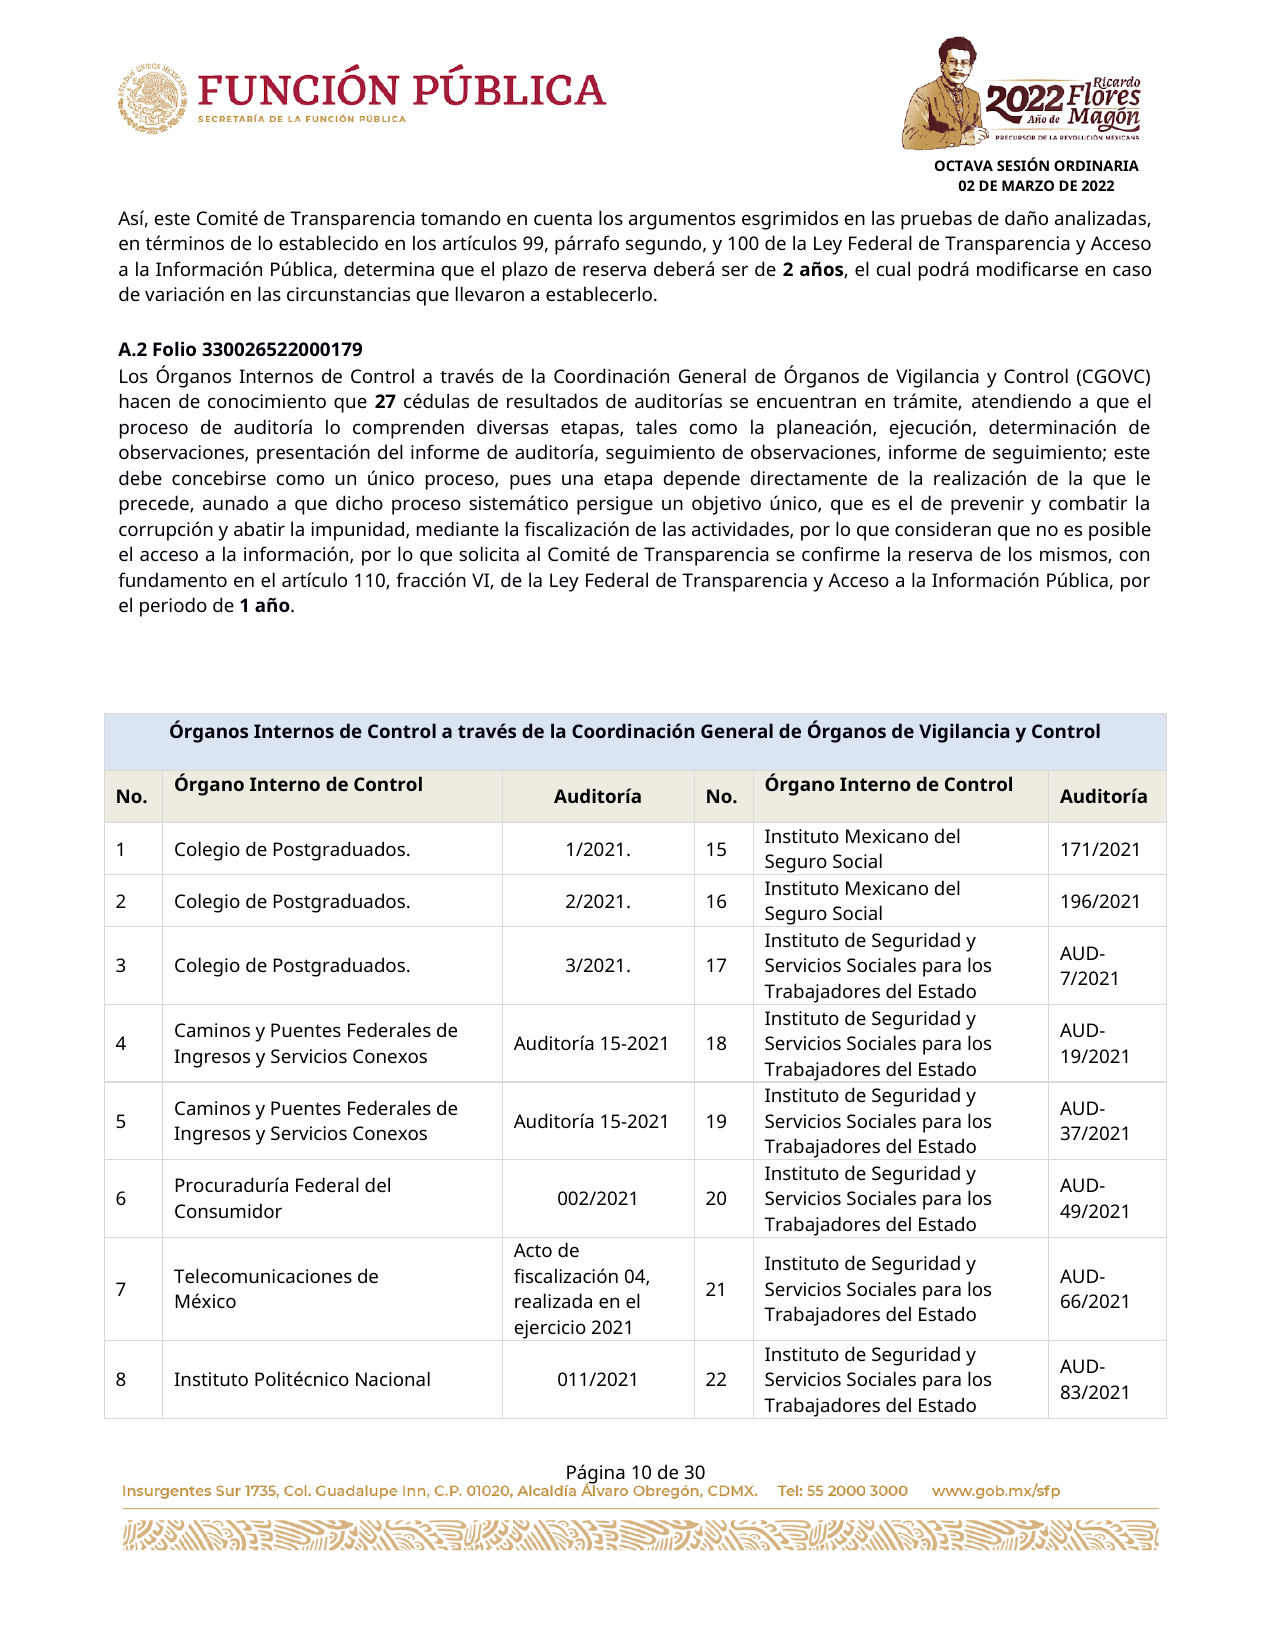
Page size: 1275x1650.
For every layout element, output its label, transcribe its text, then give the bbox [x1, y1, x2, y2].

table_cell Órgano Interno de Control [163, 771, 502, 822]
table_cell 196/2021 [1049, 875, 1166, 926]
table_cell 15 [695, 823, 753, 874]
picture [3, 1459, 1275, 1596]
table_cell Colegio de Postgraduados. [163, 927, 502, 1004]
table_cell Instituto Mexicano del Seguro Social [754, 823, 1048, 874]
table_cell Auditoría [1049, 771, 1166, 822]
table_cell Colegio de Postgraduados. [163, 823, 502, 874]
table_cell Instituto de Seguridad y Servicios Sociales para los Trabajadores del Estado [754, 1083, 1048, 1159]
table_cell 3 [105, 927, 162, 1004]
table_cell Instituto de Seguridad y Servicios Sociales para los Trabajadores del Estado [754, 927, 1048, 1004]
table_cell 8 [105, 1341, 162, 1417]
table_cell 22 [695, 1341, 753, 1417]
picture [0, 2, 1259, 163]
table_cell 16 [695, 875, 753, 926]
table_cell 1 [105, 823, 162, 874]
table_cell AUD-49/2021 [1049, 1160, 1166, 1237]
table_cell AUD-19/2021 [1049, 1005, 1166, 1081]
table_cell Caminos y Puentes Federales de Ingresos y Servicios Conexos [163, 1083, 502, 1159]
table_cell Auditoría [503, 771, 694, 822]
table_cell 171/2021 [1049, 823, 1166, 874]
table_cell Acto de fiscalización 04, realizada en el ejercicio 2021 [503, 1238, 694, 1340]
table_header Órganos Internos de Control a través de la Coordinación General de Órganos de Vigilancia y Control [105, 714, 1166, 770]
table_cell 6 [105, 1160, 162, 1237]
table_cell 20 [695, 1160, 753, 1237]
table_cell AUD-37/2021 [1049, 1083, 1166, 1159]
table_cell Instituto de Seguridad y Servicios Sociales para los Trabajadores del Estado [754, 1341, 1048, 1417]
table_cell 2 [105, 875, 162, 926]
table_cell Auditoría 15-2021 [503, 1005, 694, 1081]
table_cell AUD-66/2021 [1049, 1238, 1166, 1340]
table_cell Órgano Interno de Control [754, 771, 1048, 822]
text Los Órganos Internos de Control a través de la Coordinación General de Órganos de Vigilancia y Control (CGOVC) hacen de conocimiento que 27 cédulas de resultados de auditorías se encuentran en trámite, atendiendo a que el proceso de auditoría lo comprenden diversas etapas, tales como la planeación, ejecución, determinación de observaciones, presentación del informe de auditoría, seguimiento de observaciones, informe de seguimiento; este debe concebirse como un único proceso, pues una etapa depende directamente de la realización de la que le precede, aunado a que dicho proceso sistemático persigue un objetivo único, que es el de prevenir y combatir la corrupción y abatir la impunidad, mediante la fiscalización de las actividades, por lo que consideran que no es posible el acceso a la información, por lo que solicita al Comité de Transparencia se confirme la reserva de los mismos, con fundamento en el artículo 110, fracción VI, de la Ley Federal de Transparencia y Acceso a la Información Pública, por el periodo de 1 año. [118, 363, 1152, 618]
table_cell No. [105, 771, 162, 822]
table_cell 011/2021 [503, 1341, 694, 1417]
table_cell Caminos y Puentes Federales de Ingresos y Servicios Conexos [163, 1005, 502, 1081]
table_cell 17 [695, 927, 753, 1004]
table_cell 5 [105, 1083, 162, 1159]
table_cell Colegio de Postgraduados. [163, 875, 502, 926]
table_cell Instituto de Seguridad y Servicios Sociales para los Trabajadores del Estado [754, 1238, 1048, 1340]
table_cell Instituto de Seguridad y Servicios Sociales para los Trabajadores del Estado [754, 1005, 1048, 1081]
table_cell Instituto Mexicano del Seguro Social [754, 875, 1048, 926]
table_cell 7 [105, 1238, 162, 1340]
table_cell 1/2021. [503, 823, 694, 874]
table_cell 18 [695, 1005, 753, 1081]
table_cell Auditoría 15-2021 [503, 1083, 694, 1159]
table_cell No. [695, 771, 753, 822]
table_cell Procuraduría Federal del Consumidor [163, 1160, 502, 1237]
table_cell 19 [695, 1083, 753, 1159]
table_cell 3/2021. [503, 927, 694, 1004]
text Así, este Comité de Transparencia tomando en cuenta los argumentos esgrimidos en las pruebas de daño analizadas, en términos de lo establecido en los artículos 99, párrafo segundo, y 100 de la Ley Federal de Transparencia y Acceso a la Información Pública, determina que el plazo de reserva deberá ser de 2 años, el cual podrá modificarse en caso de variación en las circunstancias que llevaron a establecerlo. [118, 205, 1152, 307]
table_cell AUD-83/2021 [1049, 1341, 1166, 1417]
table_cell AUD-7/2021 [1049, 927, 1166, 1004]
text A.2 Folio 330026522000179 [118, 332, 1152, 363]
table_cell 2/2021. [503, 875, 694, 926]
table_cell Instituto Politécnico Nacional [163, 1341, 502, 1417]
table_cell 21 [695, 1238, 753, 1340]
table_cell Instituto de Seguridad y Servicios Sociales para los Trabajadores del Estado [754, 1160, 1048, 1237]
table_cell 002/2021 [503, 1160, 694, 1237]
table_cell 4 [105, 1005, 162, 1081]
table_cell Telecomunicaciones de México [163, 1238, 502, 1340]
